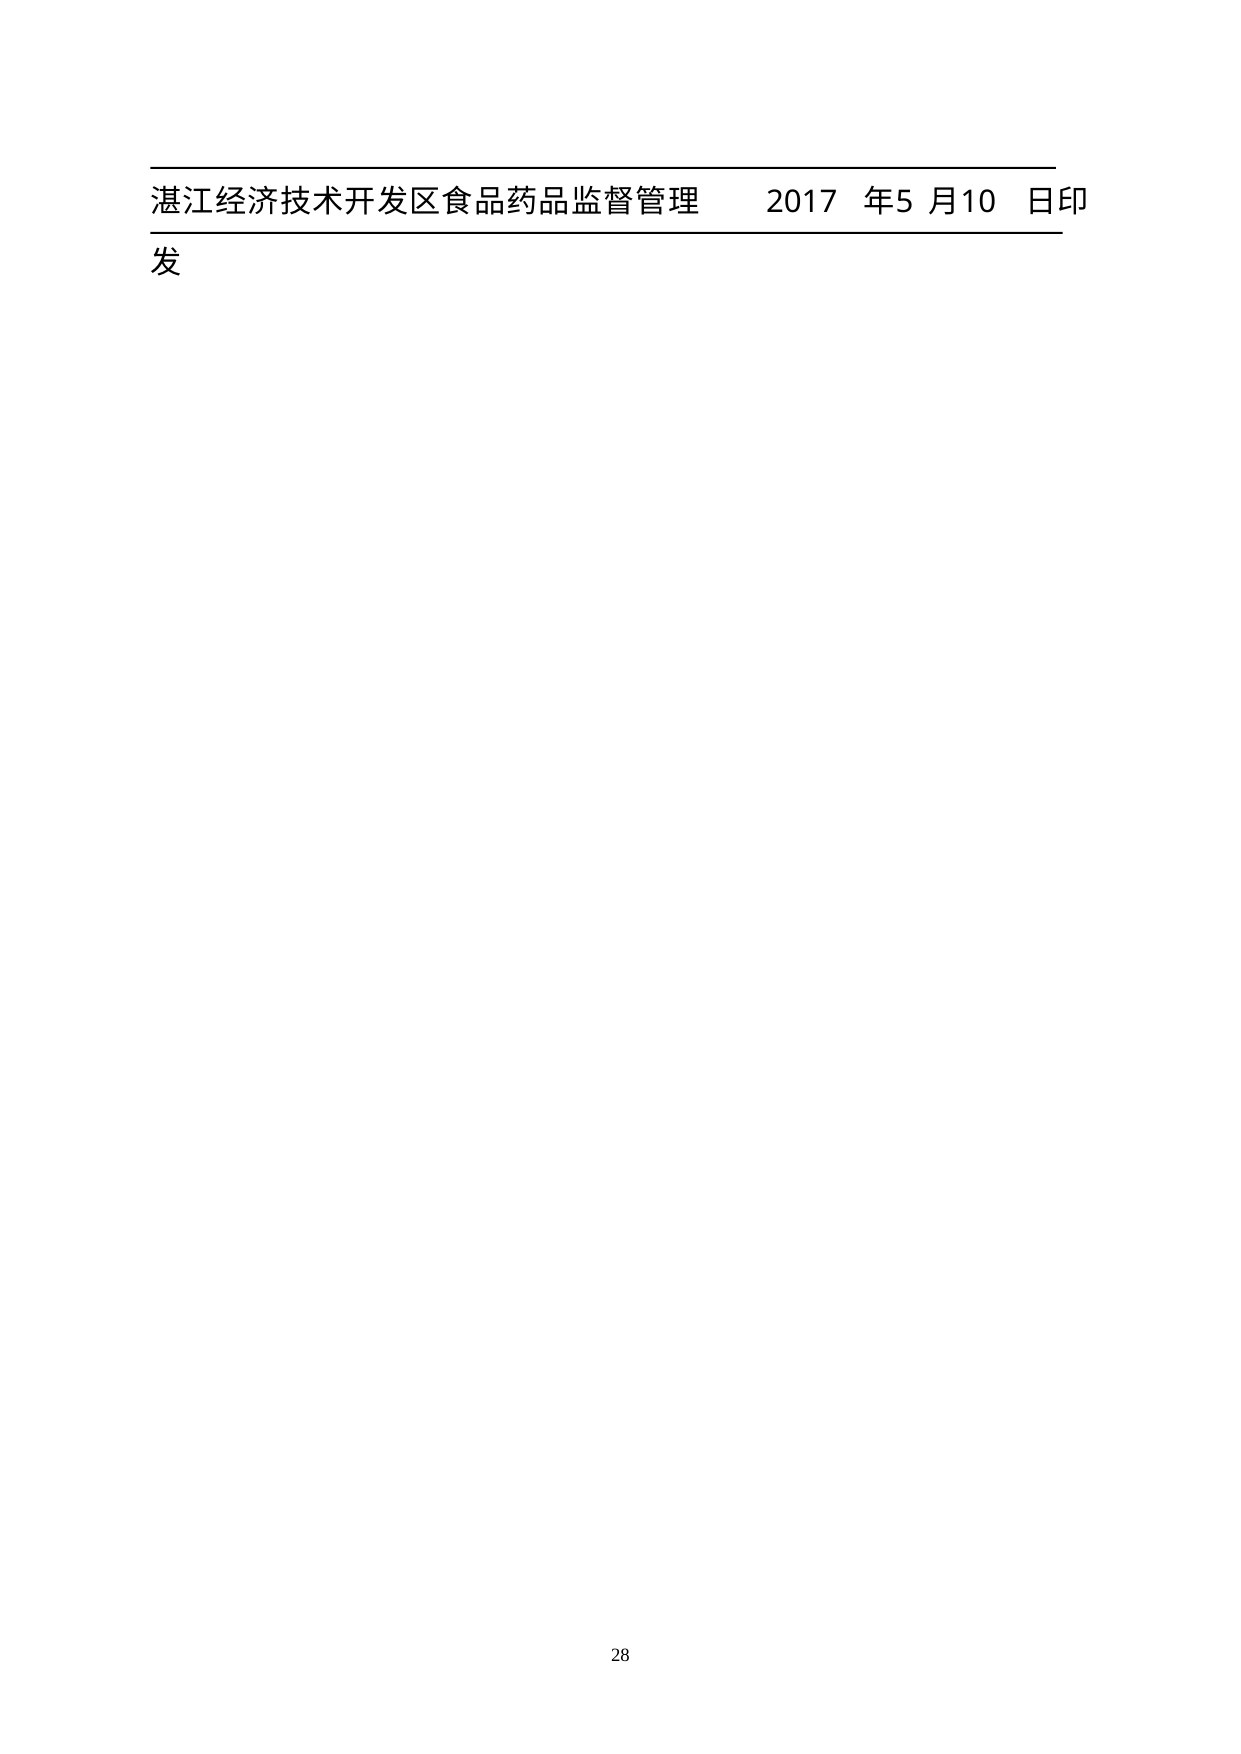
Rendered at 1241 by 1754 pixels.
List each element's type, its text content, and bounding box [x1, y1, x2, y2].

text 湛江经济技术开发区食品药品监督管理 2017年5月10日印发 [150, 168, 1090, 291]
